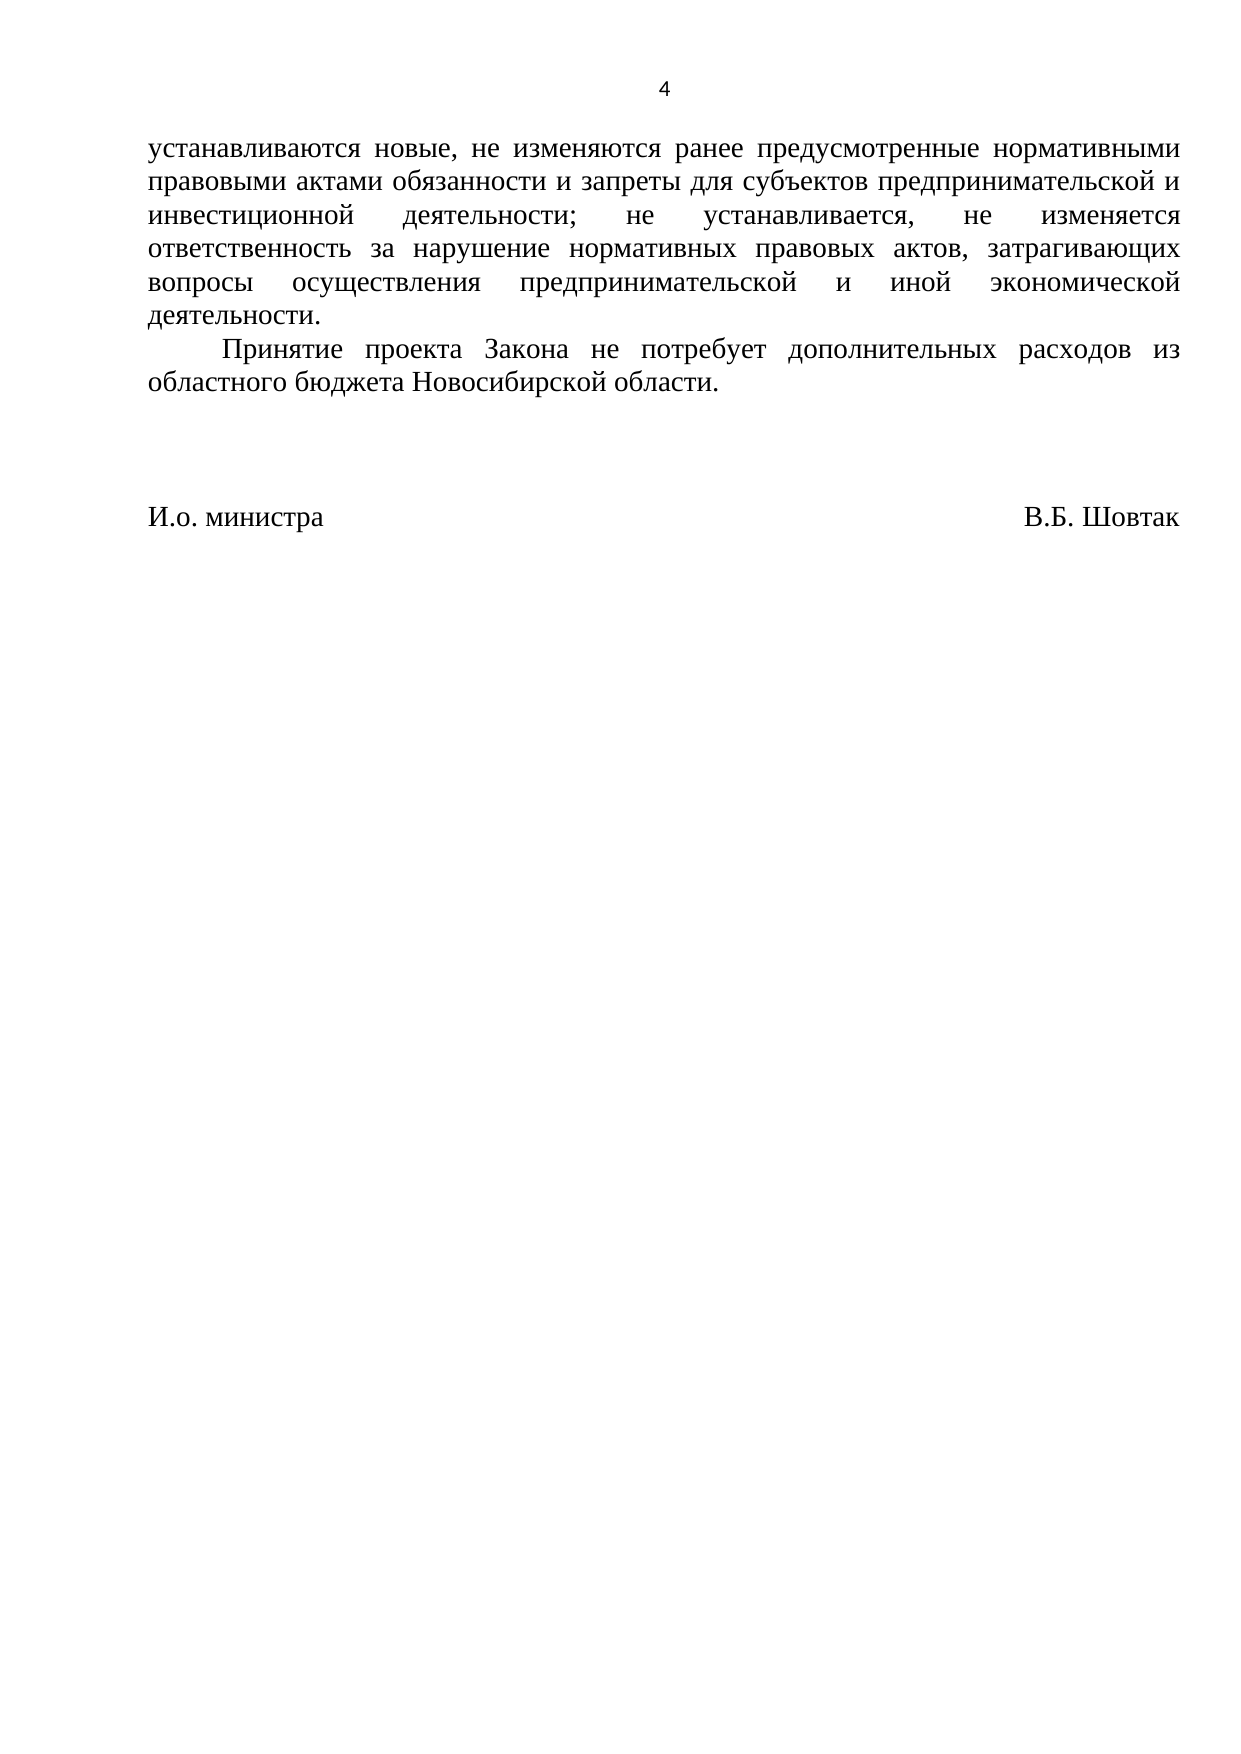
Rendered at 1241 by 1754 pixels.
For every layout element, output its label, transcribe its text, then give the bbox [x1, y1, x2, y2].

text И.о. министра В.Б. Шовтак [148, 499, 1181, 532]
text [148, 130, 1181, 331]
text Принятие проекта Закона не потребует дополнительных расходов из областного бюджета Новосибирской области. [148, 331, 1181, 398]
